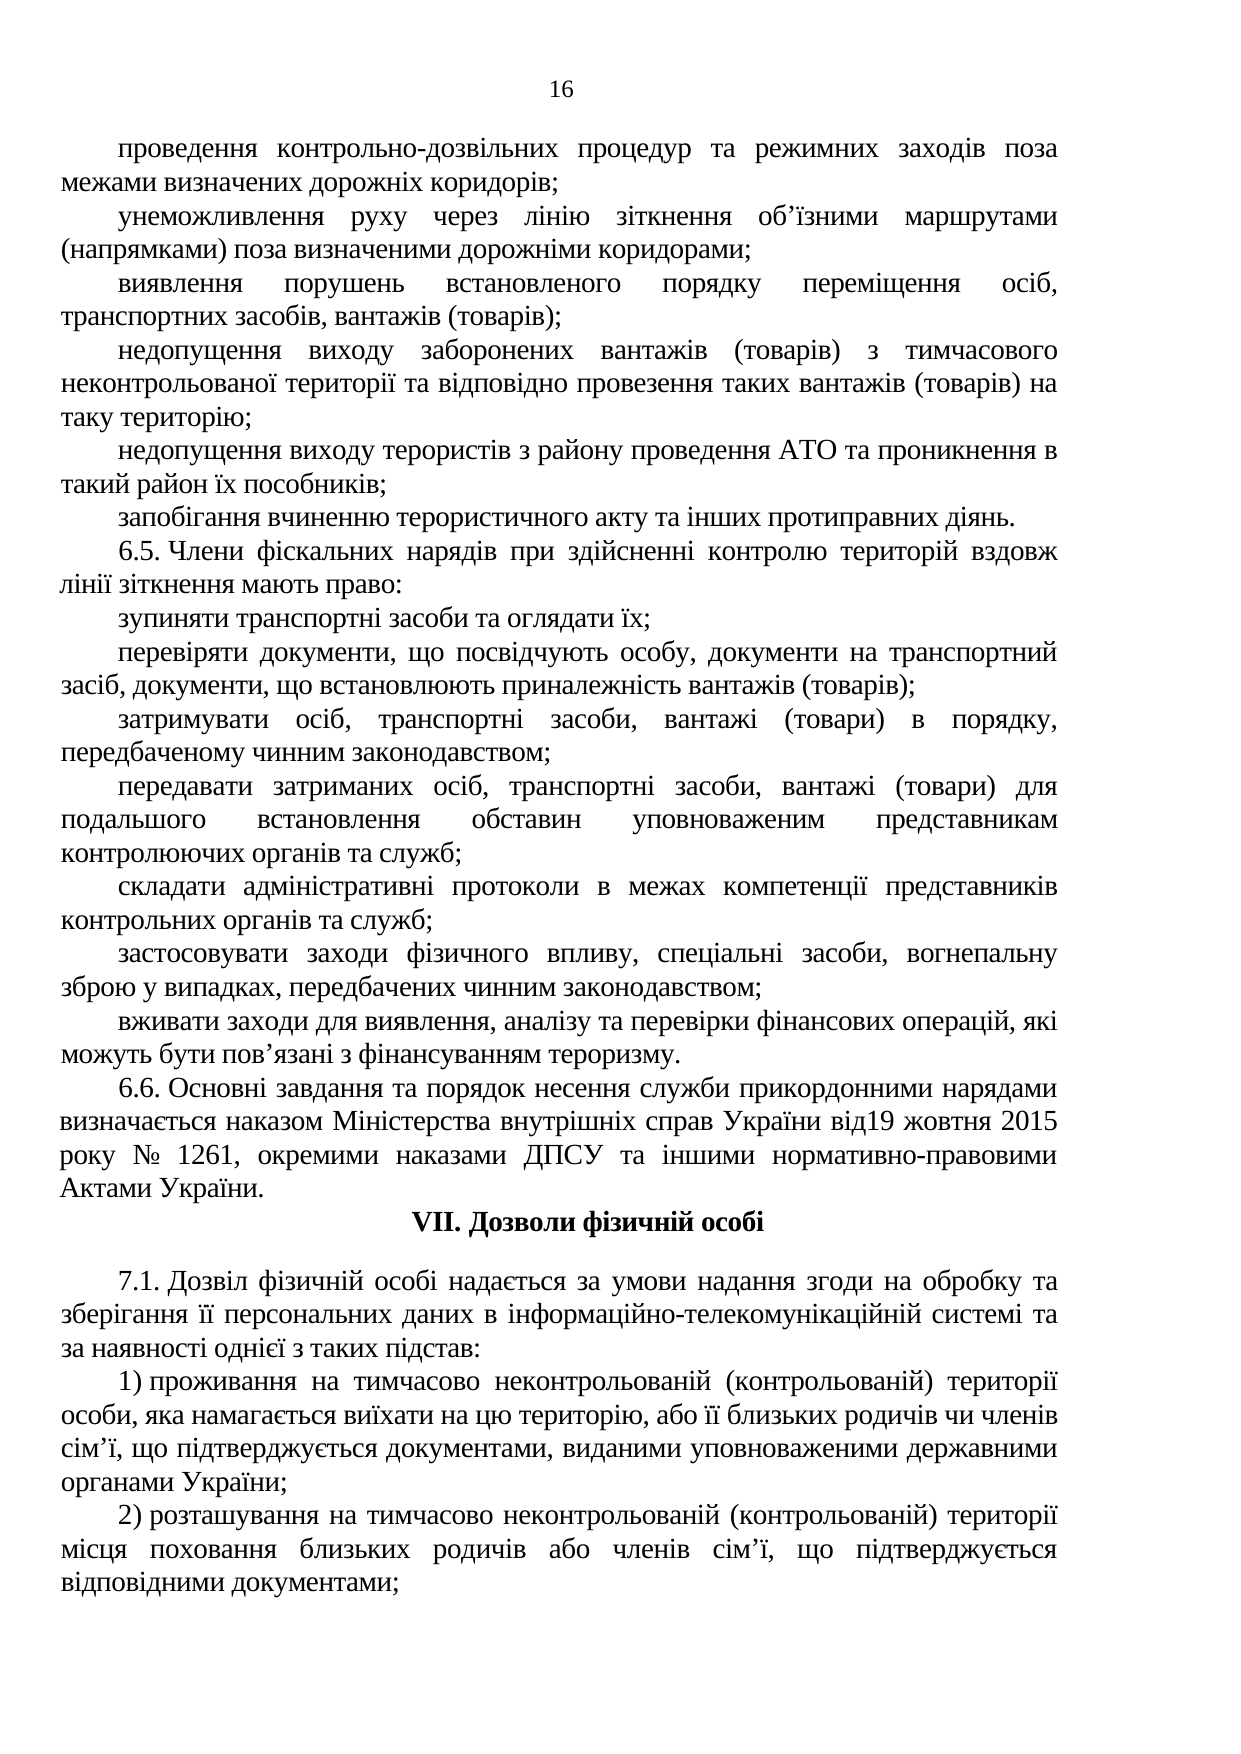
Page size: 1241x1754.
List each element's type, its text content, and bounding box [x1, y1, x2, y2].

text виявлення порушень встановленого порядку переміщення осіб, транспортних засобів, вантажів (товарів); [61, 265, 1058, 332]
text 1) проживання на тимчасово неконтрольованій (контрольованій) території особи, яка намагається виїхати на цю територію, або її близьких родичів чи членів сім’ї, що підтверджується документами, виданими уповноваженими державними органами України; [61, 1363, 1058, 1497]
text зупиняти транспортні засоби та оглядати їх; [61, 600, 1058, 634]
text вживати заходи для виявлення, аналізу та перевірки фінансових операцій, які можуть бути пов’язані з фінансуванням тероризму. [61, 1003, 1058, 1070]
text унеможливлення руху через лінію зіткнення об’їзними маршрутами (напрямками) поза визначеними дорожніми коридорами; [61, 198, 1058, 265]
text 7.1. Дозвіл фізичній особі надається за умови надання згоди на обробку та зберігання її персональних даних в інформаційно-телекомунікаційній системі та за наявності однієї з таких підстав: [61, 1263, 1058, 1363]
text складати адміністративні протоколи в межах компетенції представників контрольних органів та служб; [61, 868, 1058, 936]
text передавати затриманих осіб, транспортні засоби, вантажі (товари) для подальшого встановлення обставин уповноваженим представникам контролюючих органів та служб; [61, 768, 1058, 868]
text 2) розташування на тимчасово неконтрольованій (контрольованій) території місця поховання близьких родичів або членів сім’ї, що підтверджується відповідними документами; [61, 1497, 1058, 1598]
text запобігання вчиненню терористичного акту та інших протиправних діянь. [61, 499, 1058, 533]
text перевіряти документи, що посвідчують особу, документи на транспортний засіб, документи, що встановлюють приналежність вантажів (товарів); [61, 634, 1058, 701]
text проведення контрольно-дозвільних процедур та режимних заходів поза межами визначених дорожніх коридорів; [61, 131, 1058, 198]
text VII. Дозволи фізичній особі [61, 1204, 1058, 1237]
text недопущення виходу заборонених вантажів (товарів) з тимчасового неконтрольованої території та відповідно провезення таких вантажів (товарів) на таку територію; [61, 332, 1058, 432]
text застосовувати заходи фізичного впливу, спеціальні засоби, вогнепальну зброю у випадках, передбачених чинним законодавством; [61, 936, 1058, 1003]
text 6.5. Члени фіскальних нарядів при здійсненні контролю територій вздовж лінії зіткнення мають право: [59, 533, 1058, 600]
text недопущення виходу терористів з району проведення АТО та проникнення в такий район їх пособників; [61, 432, 1058, 499]
text 6.6. Основні завдання та порядок несення служби прикордонними нарядами визначається наказом Міністерства внутрішніх справ України від19 жовтня 2015 року № 1261, окремими наказами ДПСУ та іншими нормативно-правовими Актами України. [59, 1070, 1058, 1204]
text затримувати осіб, транспортні засоби, вантажі (товари) в порядку, передбаченому чинним законодавством; [61, 701, 1058, 768]
